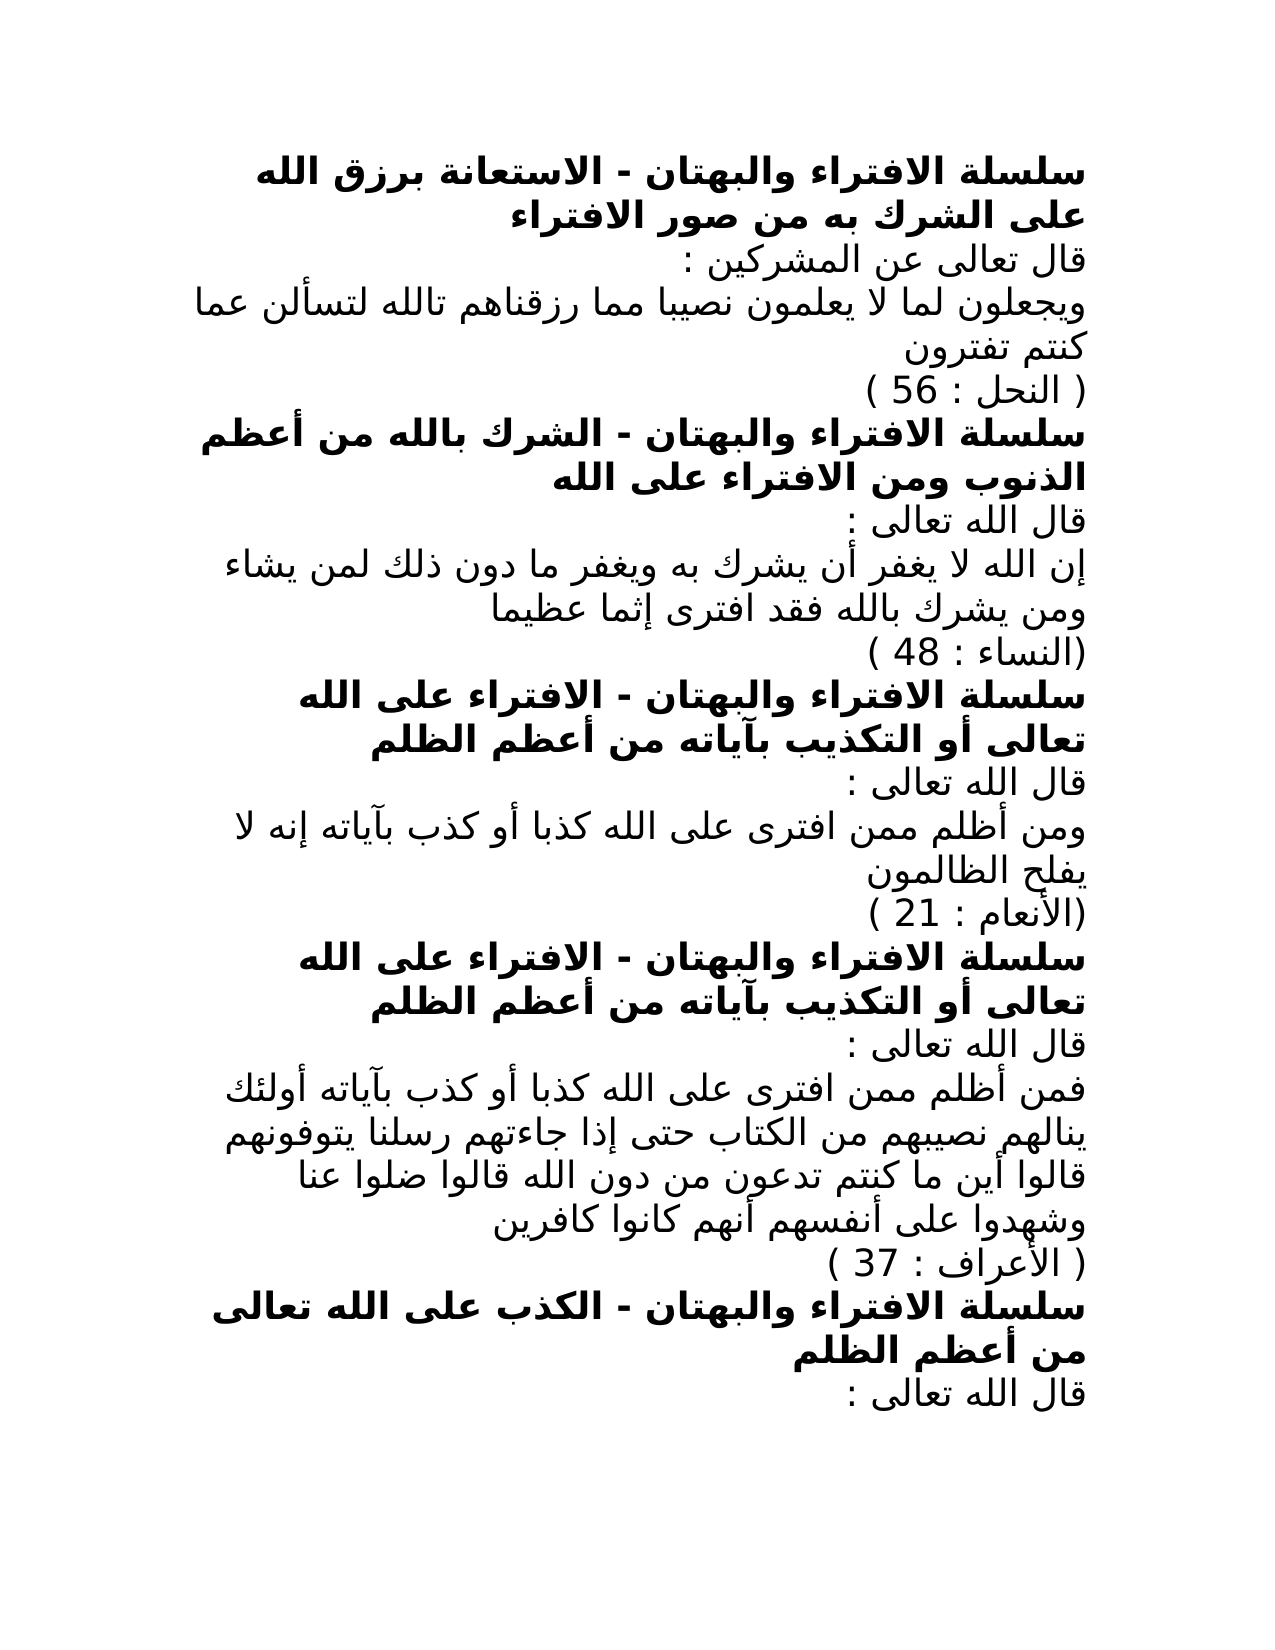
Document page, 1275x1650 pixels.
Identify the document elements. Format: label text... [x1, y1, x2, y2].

text قال الله تعالى : [187, 499, 1087, 543]
text قال تعالى عن المشركين : [187, 237, 1087, 281]
text سلسلة الافتراء والبهتان - الكذب على الله تعالى من أعظم الظلم [187, 1285, 1087, 1372]
text إن الله لا يغفر أن يشرك به ويغفر ما دون ذلك لمن يشاء ومن يشرك بالله فقد افترى إثما عظيما [187, 543, 1087, 630]
text قال الله تعالى : [187, 1372, 1087, 1416]
text سلسلة الافتراء والبهتان - الافتراء على الله تعالى أو التكذيب بآياته من أعظم الظلم [187, 674, 1087, 761]
text ( الأعراف : 37 ) [187, 1241, 1087, 1285]
text (الأنعام : 21 ) [187, 892, 1087, 936]
text ( النحل : 56 ) [187, 368, 1087, 412]
text ويجعلون لما لا يعلمون نصيبا مما رزقناهم تالله لتسألن عما كنتم تفترون [187, 281, 1087, 368]
text سلسلة الافتراء والبهتان - الافتراء على الله تعالى أو التكذيب بآياته من أعظم الظلم [187, 936, 1087, 1023]
text سلسلة الافتراء والبهتان - الشرك بالله من أعظم الذنوب ومن الافتراء على الله [187, 412, 1087, 499]
text قال الله تعالى : [187, 1023, 1087, 1067]
text سلسلة الافتراء والبهتان - الاستعانة برزق الله على الشرك به من صور الافتراء [187, 150, 1087, 237]
text (النساء : 48 ) [187, 630, 1087, 674]
text قال الله تعالى : [187, 761, 1087, 805]
text ومن أظلم ممن افترى على الله كذبا أو كذب بآياته إنه لا يفلح الظالمون [187, 805, 1087, 892]
text فمن أظلم ممن افترى على الله كذبا أو كذب بآياته أولئك ينالهم نصيبهم من الكتاب حتى إذا جاءتهم رسلنا يتوفونهم قالوا أين ما كنتم تدعون من دون الله قالوا ضلوا عنا وشهدوا على أنفسهم أنهم كانوا كافرين [187, 1067, 1087, 1241]
